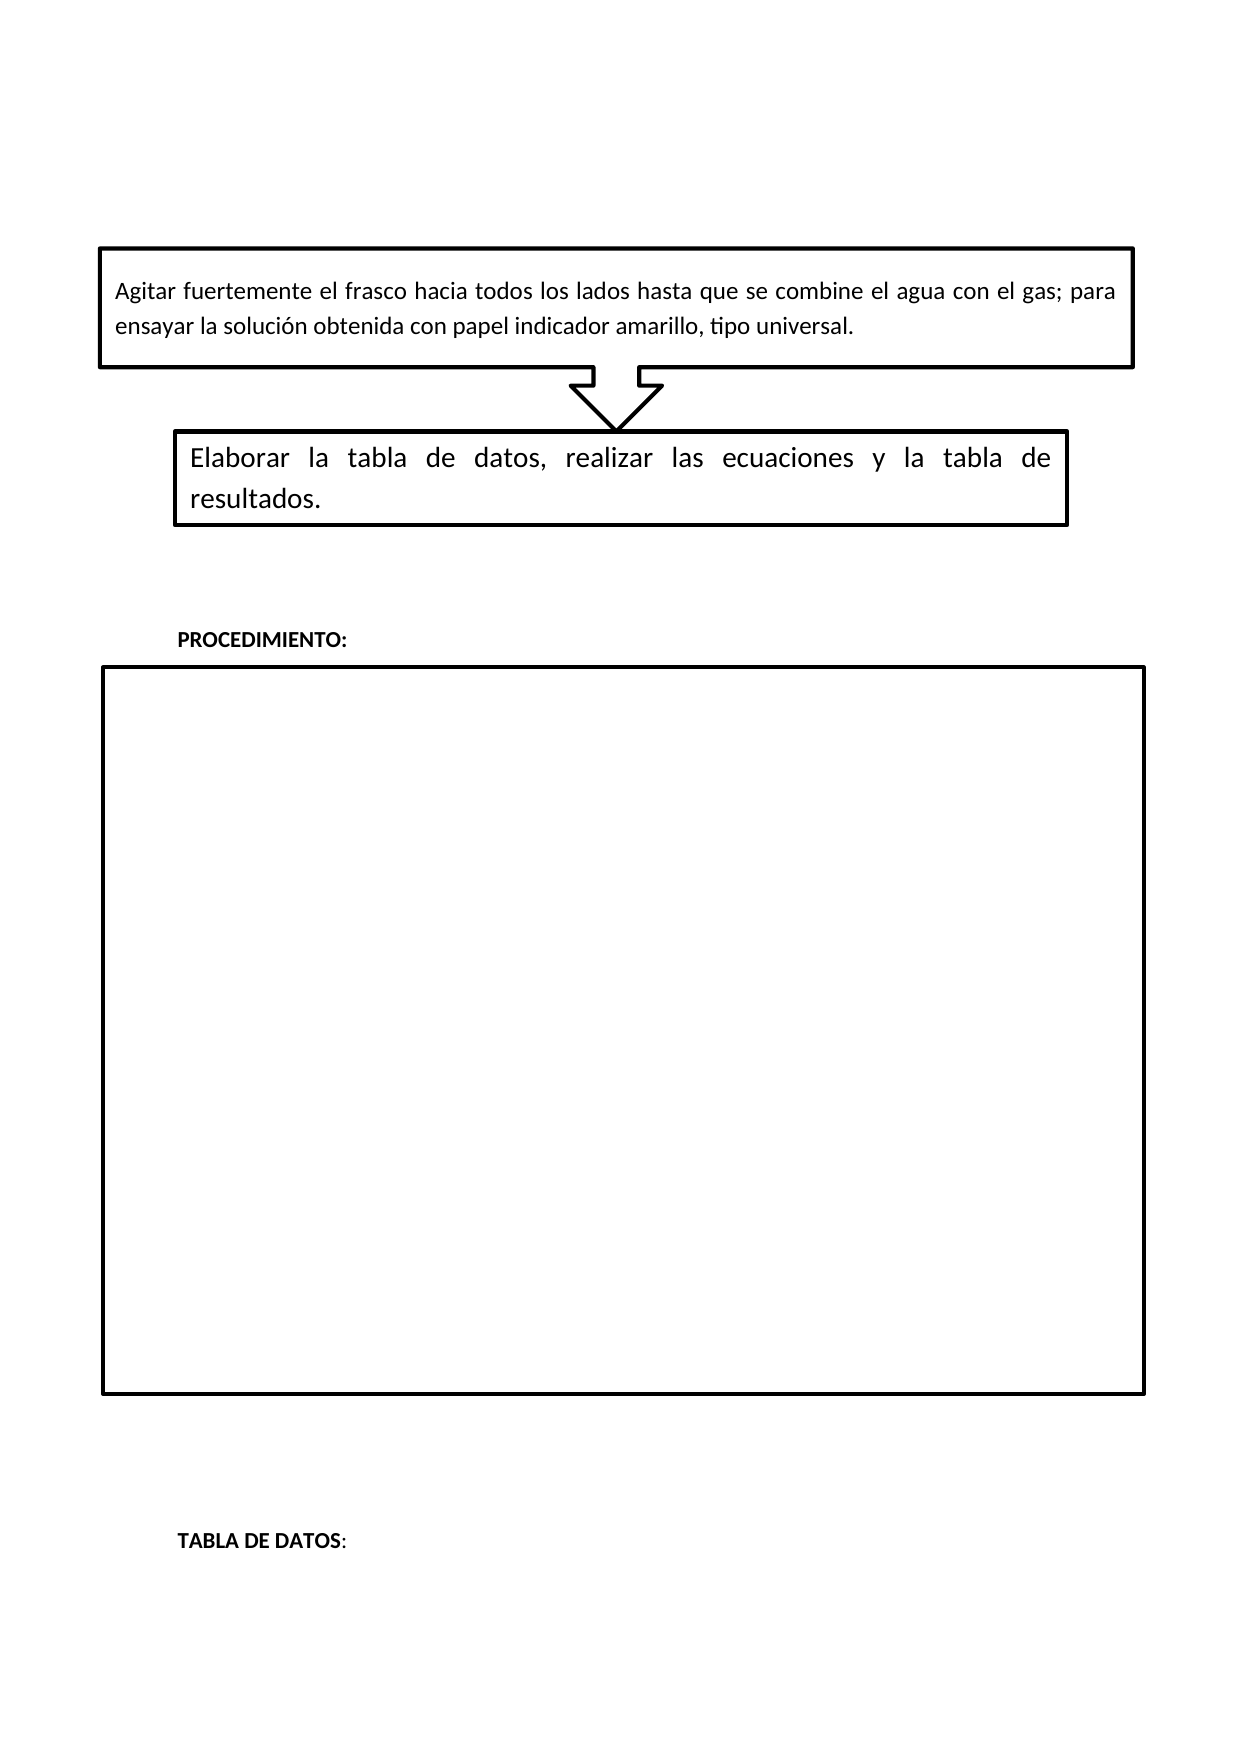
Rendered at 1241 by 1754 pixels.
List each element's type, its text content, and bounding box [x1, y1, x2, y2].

text PROCEDIMIENTO: [177, 625, 1063, 653]
text TABLA DE DATOS: [177, 1526, 1063, 1554]
